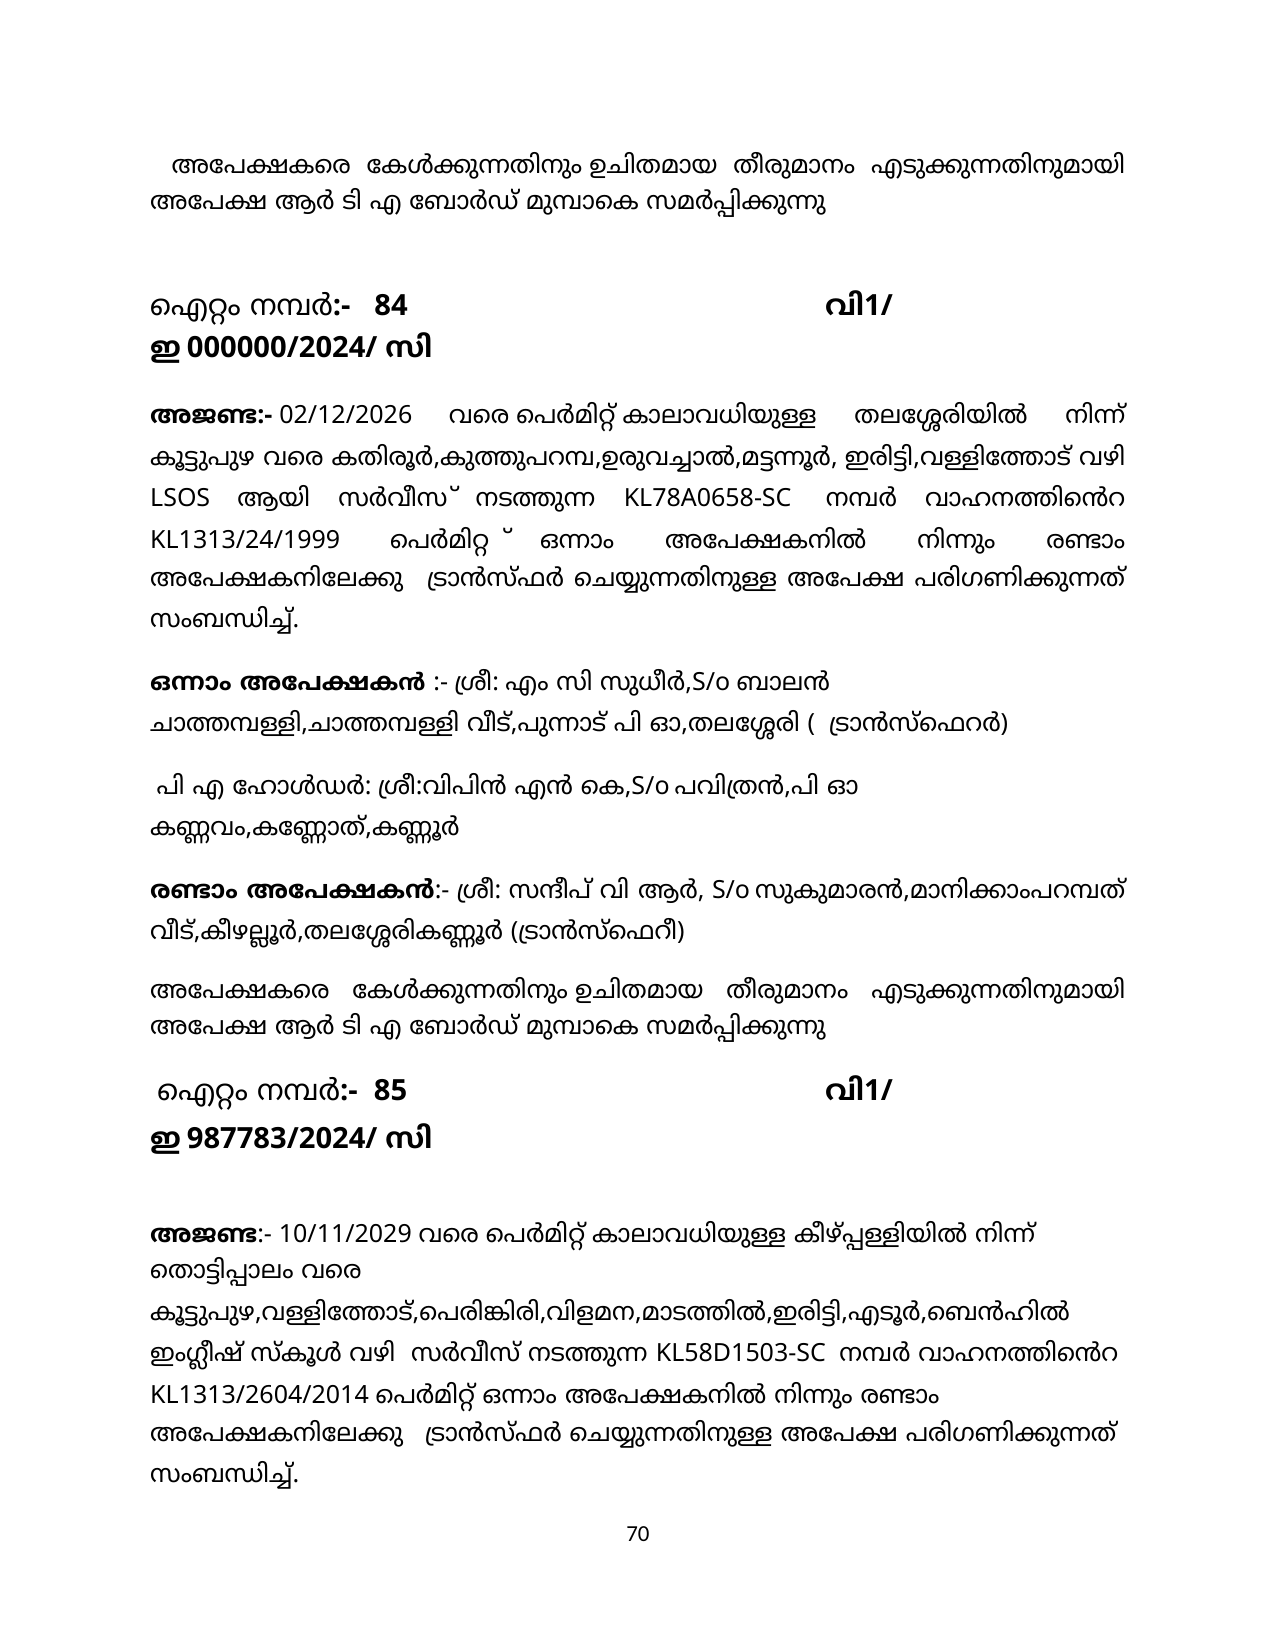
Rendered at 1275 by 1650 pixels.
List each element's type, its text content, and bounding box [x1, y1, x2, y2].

text അജണ്ട:- 02/12/2026 വരെ പെർമിറ്റ് കാലാവധിയുള്ള തലശ്ശേരിയിൽ നിന്ന് കൂട്ടുപുഴ വരെ കതിരൂർ,കുത്തുപറമ്പ,ഉരുവച്ചാൽ,മട്ടന്നൂർ, ഇരിട്ടി,വള്ളിത്തോട് വഴി LSOS ആയി സർവീസ് നടത്തുന്ന KL78A0658-SC നമ്പർ വാഹനത്തിൻെറ KL1313/24/1999 പെർമിറ്റ് ഒന്നാം അപേക്ഷകനിൽ നിന്നും രണ്ടാം അപേക്ഷകനിലേക്കു ട്രാൻസ്ഫർ ചെയ്യുന്നതിനുള്ള അപേക്ഷ പരിഗണിക്കുന്നത് സംബന്ധിച്ച്. [150, 397, 1125, 637]
text അപേക്ഷകരെ കേൾക്കുന്നതിനും ഉചിതമായ തീരുമാനം എടുക്കുന്നതിനുമായി അപേക്ഷ ആർ ടി എ ബോർഡ് മുമ്പാകെ സമർപ്പിക്കുന്നു [150, 975, 1125, 1044]
text ഒന്നാം അപേക്ഷകൻ :- ശ്രീ: എം സി സുധീർ,S/o ബാലൻ ചാത്തമ്പള്ളി,ചാത്തമ്പള്ളി വീട്,പുന്നാട് പി ഓ,തലശ്ശേരി ( ട്രാൻസ്ഫെറർ) [150, 663, 1125, 741]
text അജണ്ട:- 10/11/2029 വരെ പെർമിറ്റ് കാലാവധിയുള്ള കീഴ്പ്പള്ളിയിൽ നിന്ന് തൊട്ടിപ്പാലം വരെ കൂട്ടുപുഴ,വള്ളിത്തോട്,പെരിങ്കിരി,വിളമന,മാടത്തിൽ,ഇരിട്ടി,എടൂർ,ബെൻഹിൽ ഇംഗ്ലീഷ് സ്കൂൾ വഴി സർവീസ് നടത്തുന്ന KL58D1503-SC നമ്പർ വാഹനത്തിൻെറ KL1313/2604/2014 പെർമിറ്റ് ഒന്നാം അപേക്ഷകനിൽ നിന്നും രണ്ടാം അപേക്ഷകനിലേക്കു ട്രാൻസ്ഫർ ചെയ്യുന്നതിനുള്ള അപേക്ഷ പരിഗണിക്കുന്നത് സംബന്ധിച്ച്. [150, 1216, 1125, 1492]
text അപേക്ഷകരെ കേൾക്കുന്നതിനും ഉചിതമായ തീരുമാനം എടുക്കുന്നതിനുമായി അപേക്ഷ ആർ ടി എ ബോർഡ് മുമ്പാകെ സമർപ്പിക്കുന്നു [150, 150, 1125, 219]
text ഐറ്റം നമ്പർ:- 84 വി1/ ഇ000000/2024/ സി [150, 284, 1125, 368]
text പി എ ഹോൾഡർ: ശ്രീ:വിപിൻ എൻ കെ,S/oപവിത്രൻ,പി ഓ കണ്ണവം,കണ്ണോത്,കണ്ണൂർ [150, 767, 1125, 845]
text ഐറ്റം നമ്പർ:- 85 വി1/ ഇ987783/2024/ സി [150, 1069, 1125, 1160]
text രണ്ടാം അപേക്ഷകൻ:- ശ്രീ: സന്ദീപ് വി ആർ, S/oസുകുമാരൻ,മാനിക്കാംപറമ്പത് വീട്,കീഴല്ലൂർ,തലശ്ശേരികണ്ണൂർ (ട്രാൻസ്ഫെറീ) [150, 871, 1125, 949]
